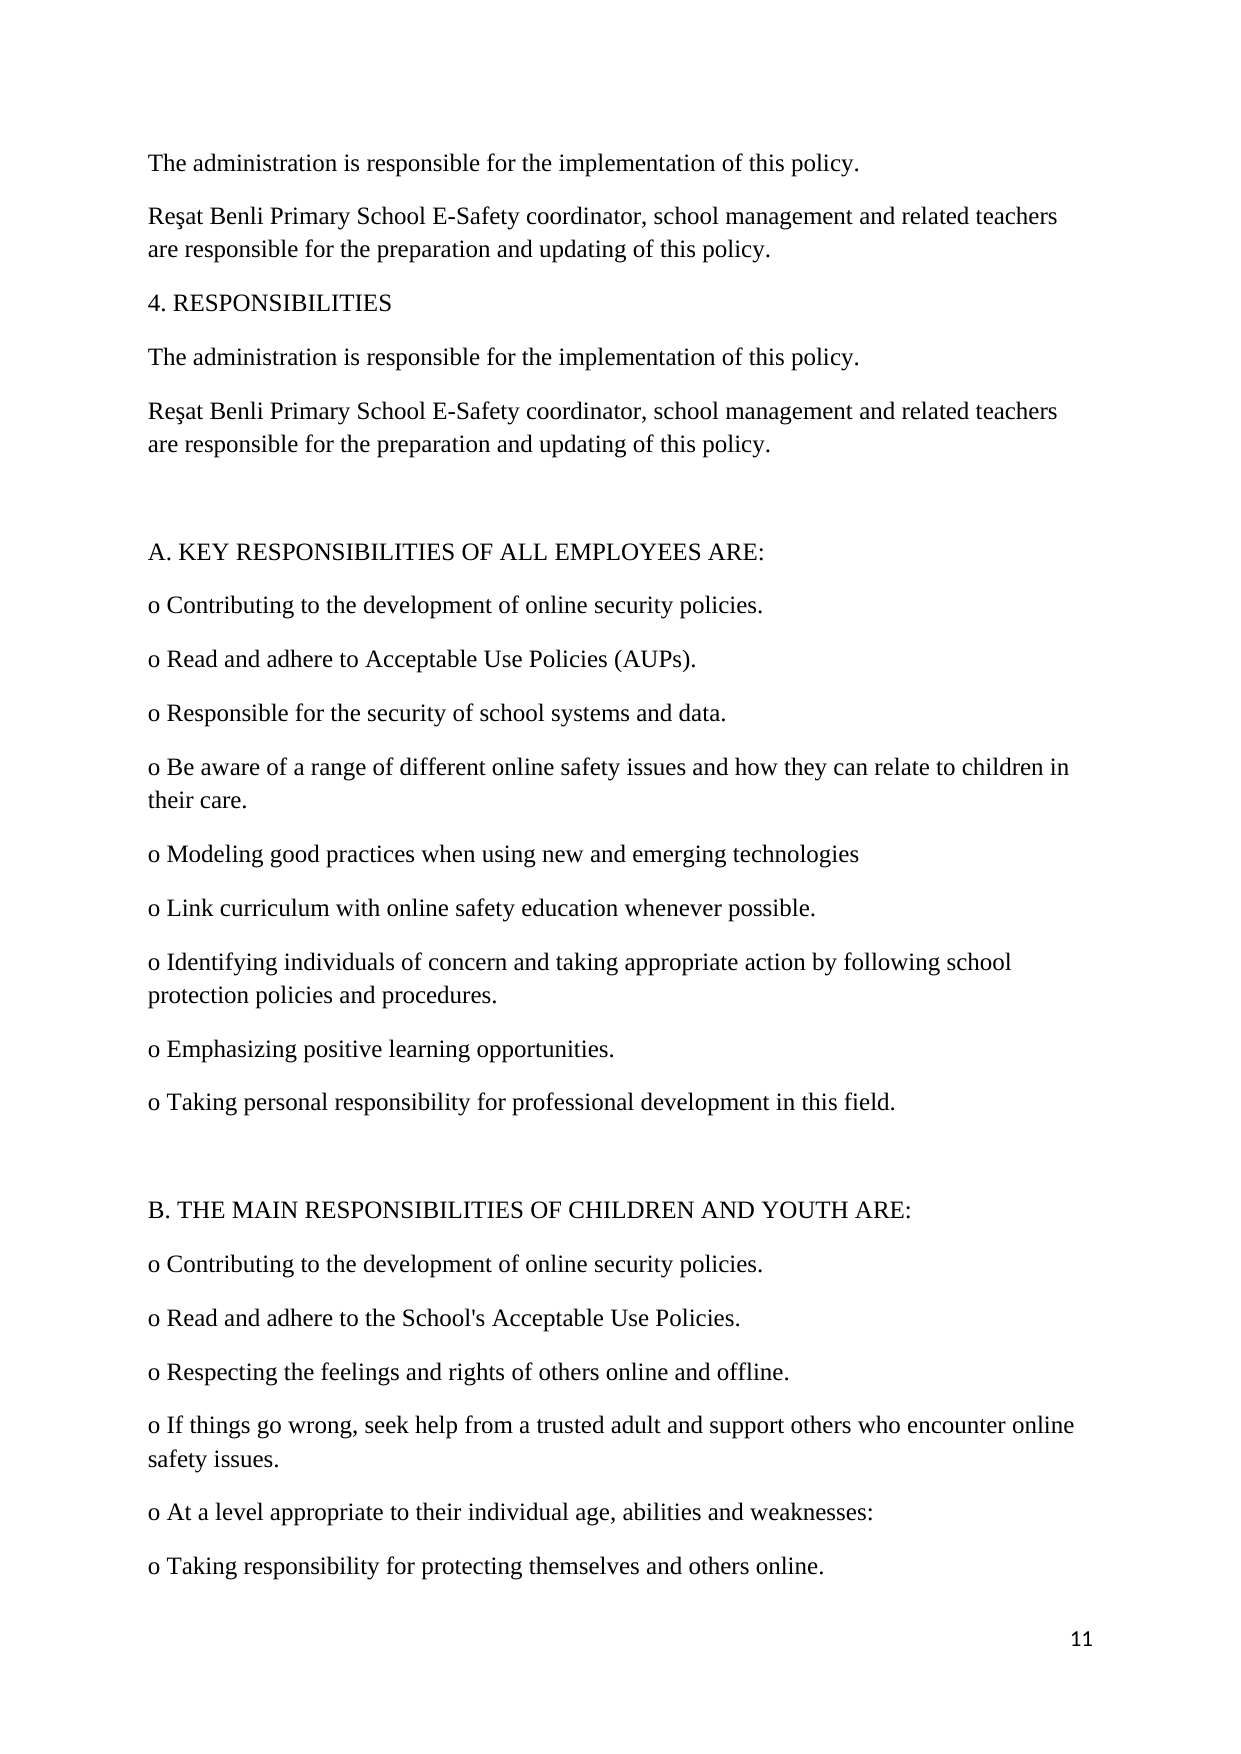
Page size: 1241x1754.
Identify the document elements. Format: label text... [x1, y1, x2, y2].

text o Respecting the feelings and rights of others online and offline. [148, 1357, 1093, 1386]
text o Read and adhere to the School's Acceptable Use Policies. [148, 1303, 1093, 1332]
text B. THE MAIN RESPONSIBILITIES OF CHILDREN AND YOUTH ARE: [148, 1195, 1093, 1224]
text o If things go wrong, seek help from a trusted adult and support others who encounter online safety issues. [148, 1411, 1093, 1472]
text o Taking personal responsibility for professional development in this field. [148, 1087, 1093, 1116]
text The administration is responsible for the implementation of this policy. [148, 342, 1093, 371]
text o Modeling good practices when using new and emerging technologies [148, 839, 1093, 868]
text o Link curriculum with online safety education whenever possible. [148, 893, 1093, 922]
text o Read and adhere to Acceptable Use Policies (AUPs). [148, 644, 1093, 673]
text The administration is responsible for the implementation of this policy. [148, 148, 1093, 176]
text o Contributing to the development of online security policies. [148, 1249, 1093, 1278]
text Reşat Benli Primary School E-Safety coordinator, school management and related teachers are responsible for the preparation and updating of this policy. [148, 396, 1093, 458]
text o Emphasizing positive learning opportunities. [148, 1034, 1093, 1062]
text o At a level appropriate to their individual age, abilities and weaknesses: [148, 1497, 1093, 1526]
text o Contributing to the development of online security policies. [148, 591, 1093, 619]
text 4. RESPONSIBILITIES [148, 288, 1093, 317]
text o Identifying individuals of concern and taking appropriate action by following school protection policies and procedures. [148, 947, 1093, 1008]
text A. KEY RESPONSIBILITIES OF ALL EMPLOYEES ARE: [148, 537, 1093, 566]
text o Taking responsibility for protecting themselves and others online. [148, 1551, 1093, 1580]
text o Responsible for the security of school systems and data. [148, 698, 1093, 727]
text o Be aware of a range of different online safety issues and how they can relate to children in their care. [148, 752, 1093, 814]
text Reşat Benli Primary School E-Safety coordinator, school management and related teachers are responsible for the preparation and updating of this policy. [148, 201, 1093, 263]
